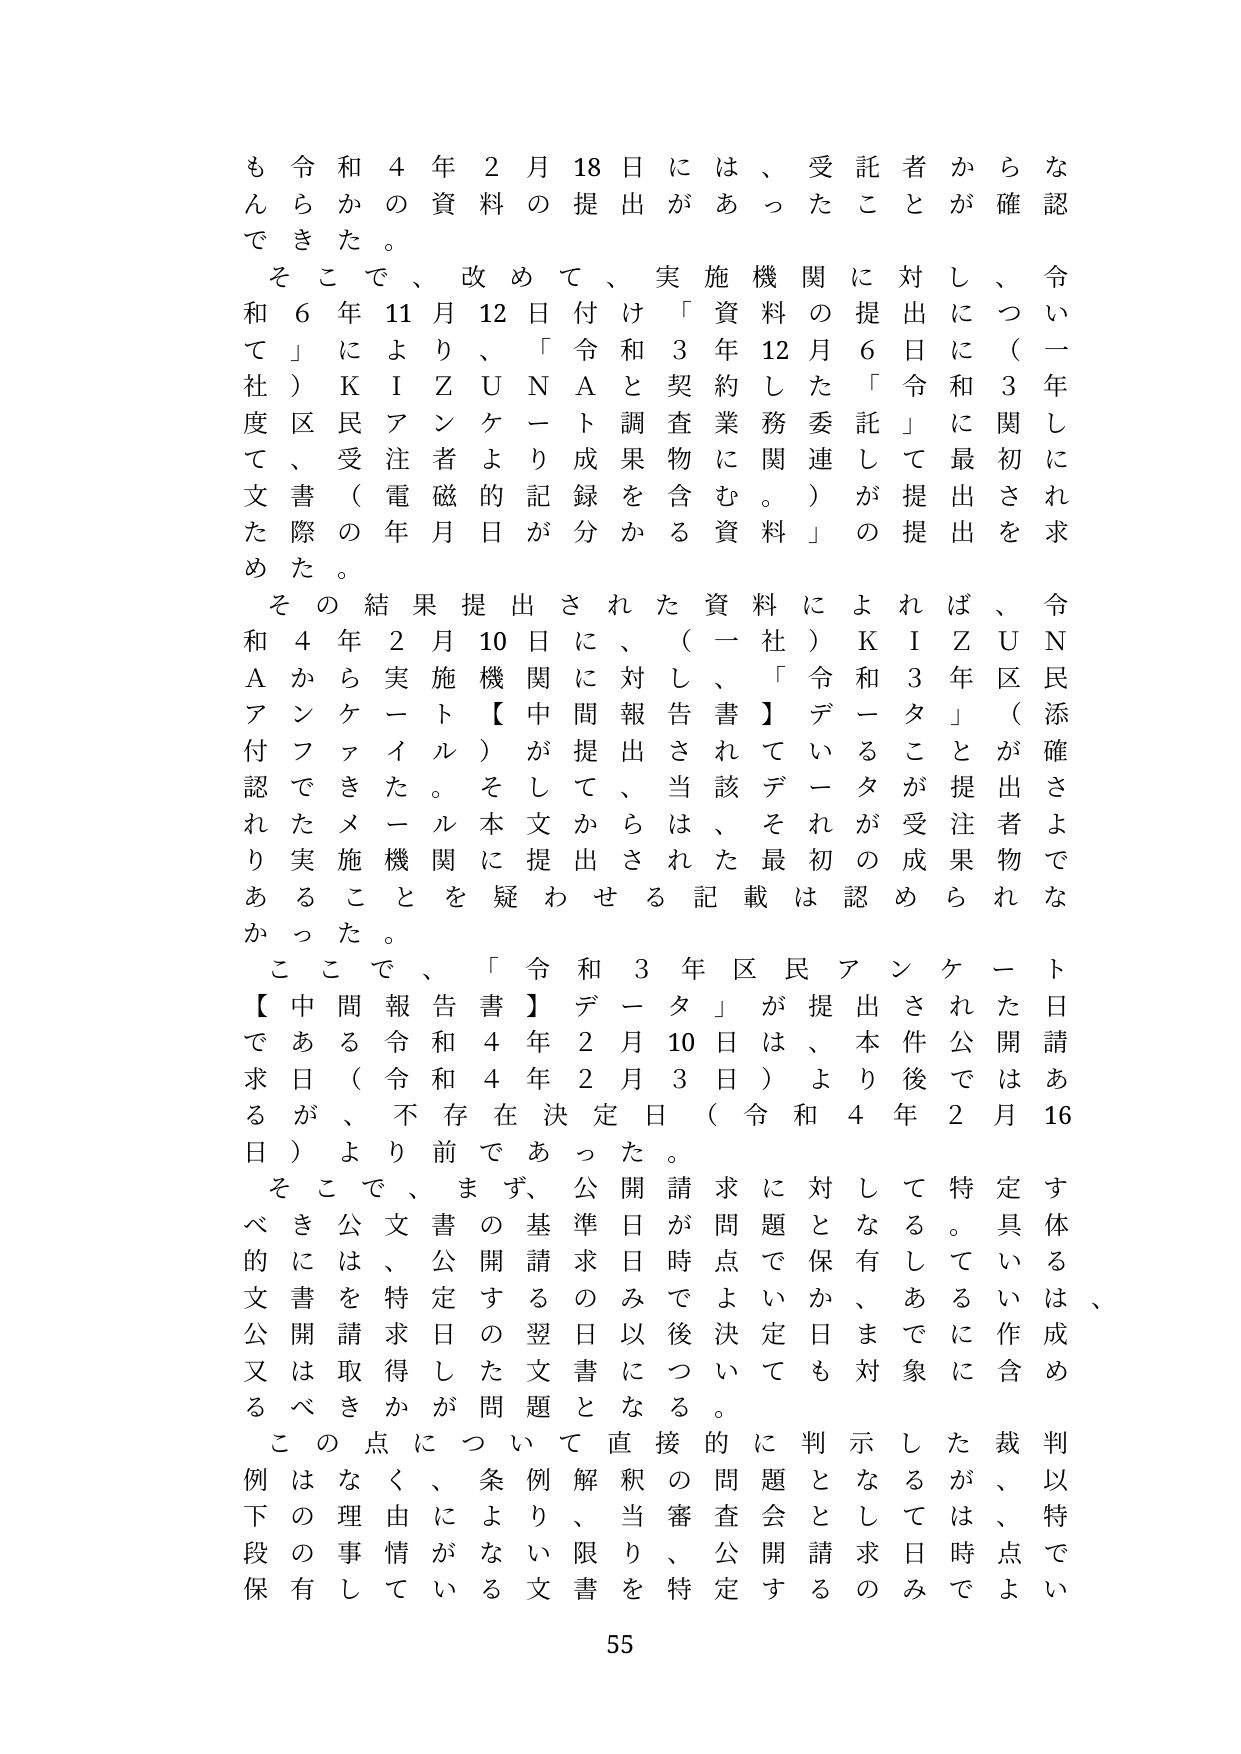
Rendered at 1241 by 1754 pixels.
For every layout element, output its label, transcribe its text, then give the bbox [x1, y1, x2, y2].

text そこで、改めて、実施機関に対し、令和６年11月12日付け「資料の提出について」により、「令和３年12月６日に（一社）ＫＩＺＵＮＡと契約した「令和３年度区民アンケート調査業務委託」に関して、受注者より成果物に関連して最初に文書（電磁的記録を含む。）が提出された際の年月日が分かる資料」の提出を求めた。 [220, 257, 1091, 585]
text ここで、「令和３年区民アンケート【中間報告書】データ」が提出された日である令和４年２月10日は、本件公開請求日（令和４年２月３日）より後ではあるが、不存在決定日（令和４年２月16日）より前であった。 [220, 950, 1091, 1169]
text そこで、まず、公開請求に対して特定すべき公文書の基準日が問題となる。具体的には、公開請求日時点で保有している文書を特定するのみでよいか、あるいは、公開請求日の翌日以後決定日までに作成又は取得した文書についても対象に含めるべきかが問題となる。 [220, 1169, 1091, 1424]
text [220, 1424, 1091, 1606]
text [220, 148, 1091, 257]
text その結果提出された資料によれば、令和４年２月10日に、（一社）ＫＩＺＵＮＡから実施機関に対し、「令和３年区民アンケート【中間報告書】データ」（添付ファイル）が提出されていることが確認できた。そして、当該データが提出されたメール本文からは、それが受注者より実施機関に提出された最初の成果物であることを疑わせる記載は認められなかった。 [220, 585, 1091, 950]
